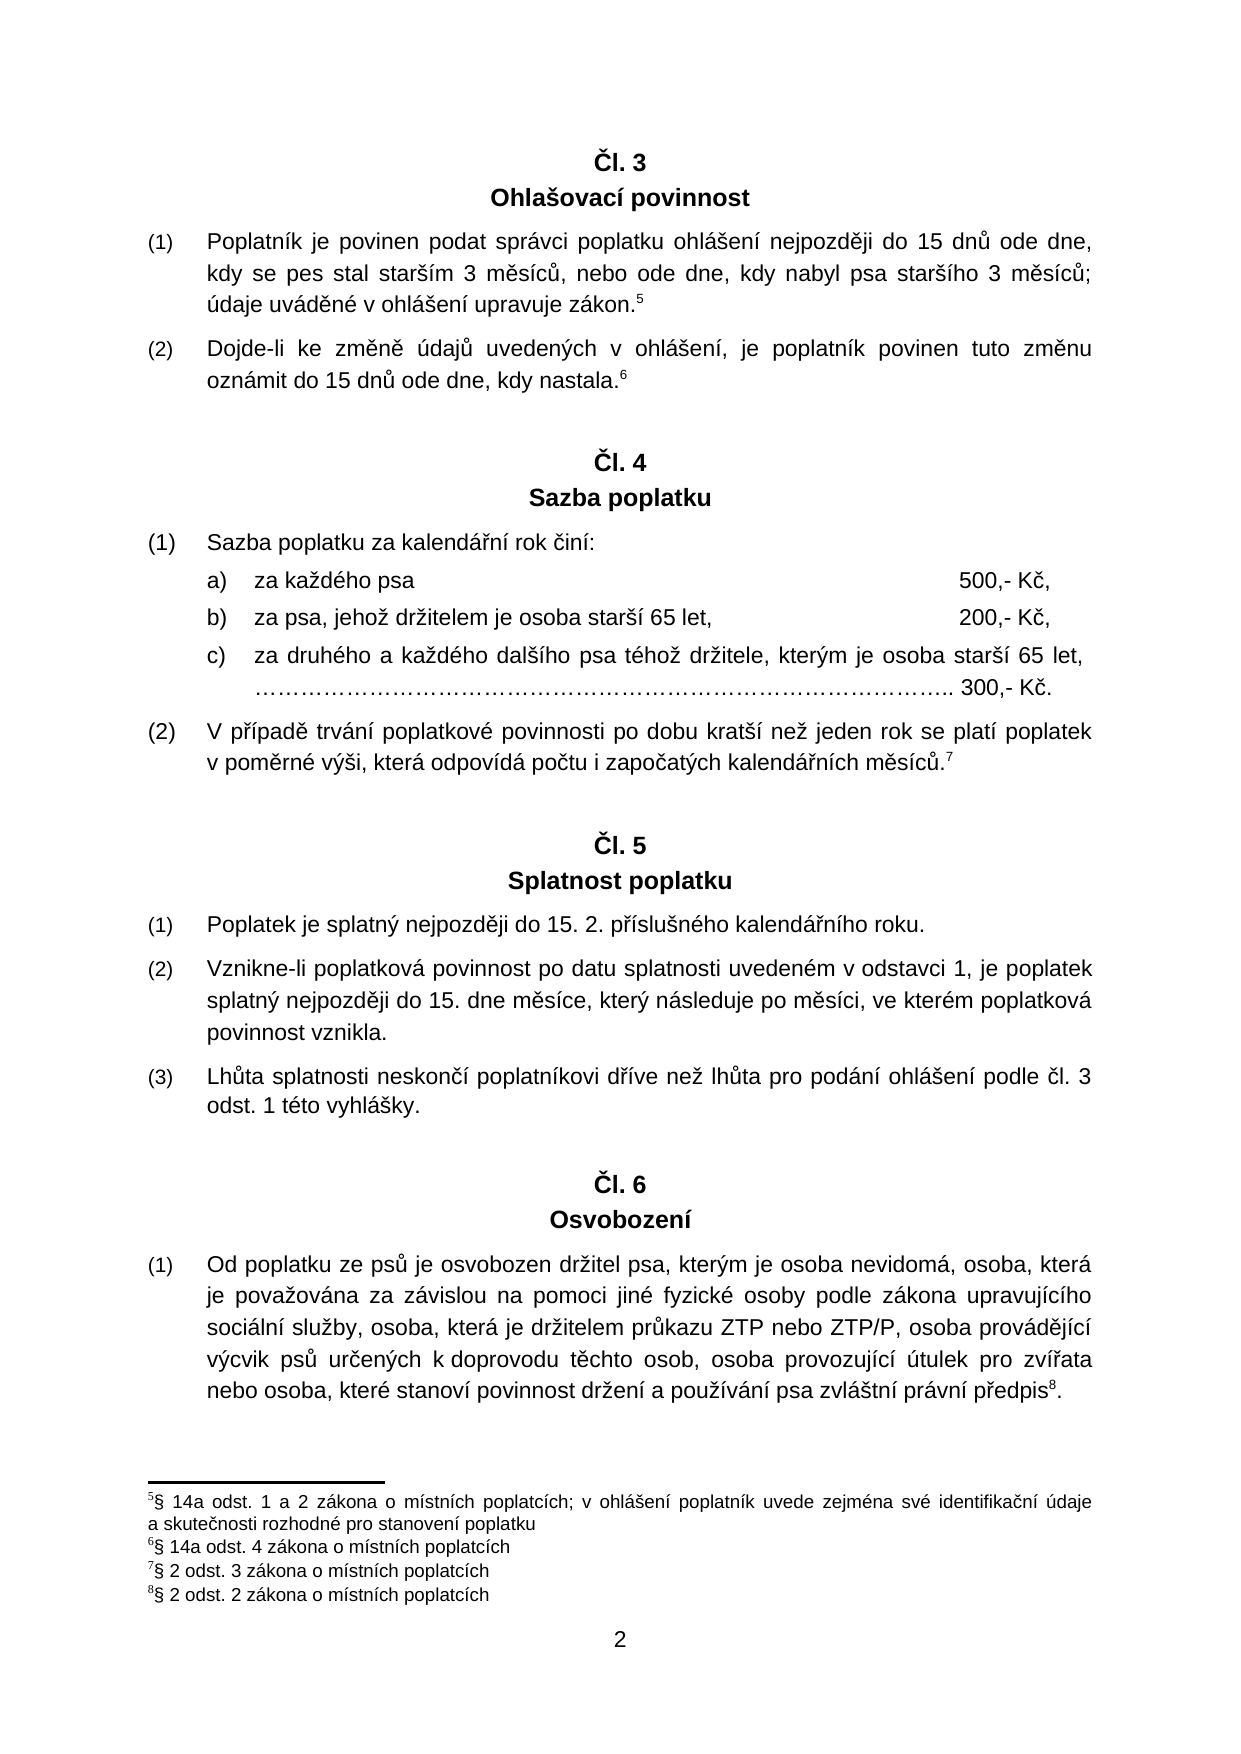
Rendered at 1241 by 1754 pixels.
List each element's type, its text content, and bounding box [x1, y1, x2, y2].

text Čl. 6 [148, 1171, 1093, 1199]
text Čl. 5 [148, 831, 1093, 860]
list V případě trvání poplatkové povinnosti po dobu kratší než jeden rok se platí poplatek v poměrné výši, která odpovídá počtu i započatých kalendářních měsíců. [148, 718, 1093, 776]
text Čl. 4 [148, 448, 1093, 477]
list Poplatník je povinen podat správci poplatku ohlášení nejpozději do 15 dnů ode dne, kdy se pes stal starším 3 měsíců, nebo ode dne, kdy nabyl psa staršího 3 měsíců; údaje uváděné v ohlášení upravuje zákon. [148, 228, 1093, 317]
list Lhůta splatnosti neskončí poplatníkovi dříve než lhůta pro podání ohlášení podle čl. 3 odst. 1 této vyhlášky. [148, 1063, 1093, 1118]
text Ohlašovací povinnost [148, 183, 1093, 211]
list Dojde-li ke změně údajů uvedených v ohlášení, je poplatník povinen tuto změnu oznámit do 15 dnů ode dne, kdy nastala. [148, 335, 1093, 393]
text Osvobození [148, 1206, 1093, 1234]
list Od poplatku ze psů je osvobozen držitel psa, kterým je osoba nevidomá, osoba, která je považována za závislou na pomoci jiné fyzické osoby podle zákona upravujícího sociální služby, osoba, která je držitelem průkazu ZTP nebo ZTP/P, osoba provádějící výcvik psů určených k doprovodu těchto osob, osoba provozující útulek pro zvířata nebo osoba, které stanoví povinnost držení a používání psa zvláštní právní předpis. [148, 1251, 1093, 1403]
text Čl. 3 [148, 148, 1093, 176]
list Sazba poplatku za kalendářní rok činí: [148, 529, 1093, 555]
list Poplatek je splatný nejpozději do 15. 2. příslušného kalendářního roku. [148, 911, 1093, 938]
text Splatnost poplatku [148, 866, 1093, 895]
text Sazba poplatku [148, 483, 1093, 512]
list za druhého a každého dalšího psa téhož držitele, kterým je osoba starší 65 let, ……………………………………………………………………………….. 300,- Kč. [207, 642, 1093, 700]
list Vznikne-li poplatková povinnost po datu splatnosti uvedeném v odstavci 1, je poplatek splatný nejpozději do 15. dne měsíce, který následuje po měsíci, ve kterém poplatková povinnost vznikla. [148, 955, 1093, 1045]
list za psa, jehož držitelem je osoba starší 65 let, 200,- Kč, [207, 604, 1093, 631]
list za každého psa 500,- Kč, [207, 567, 1093, 593]
